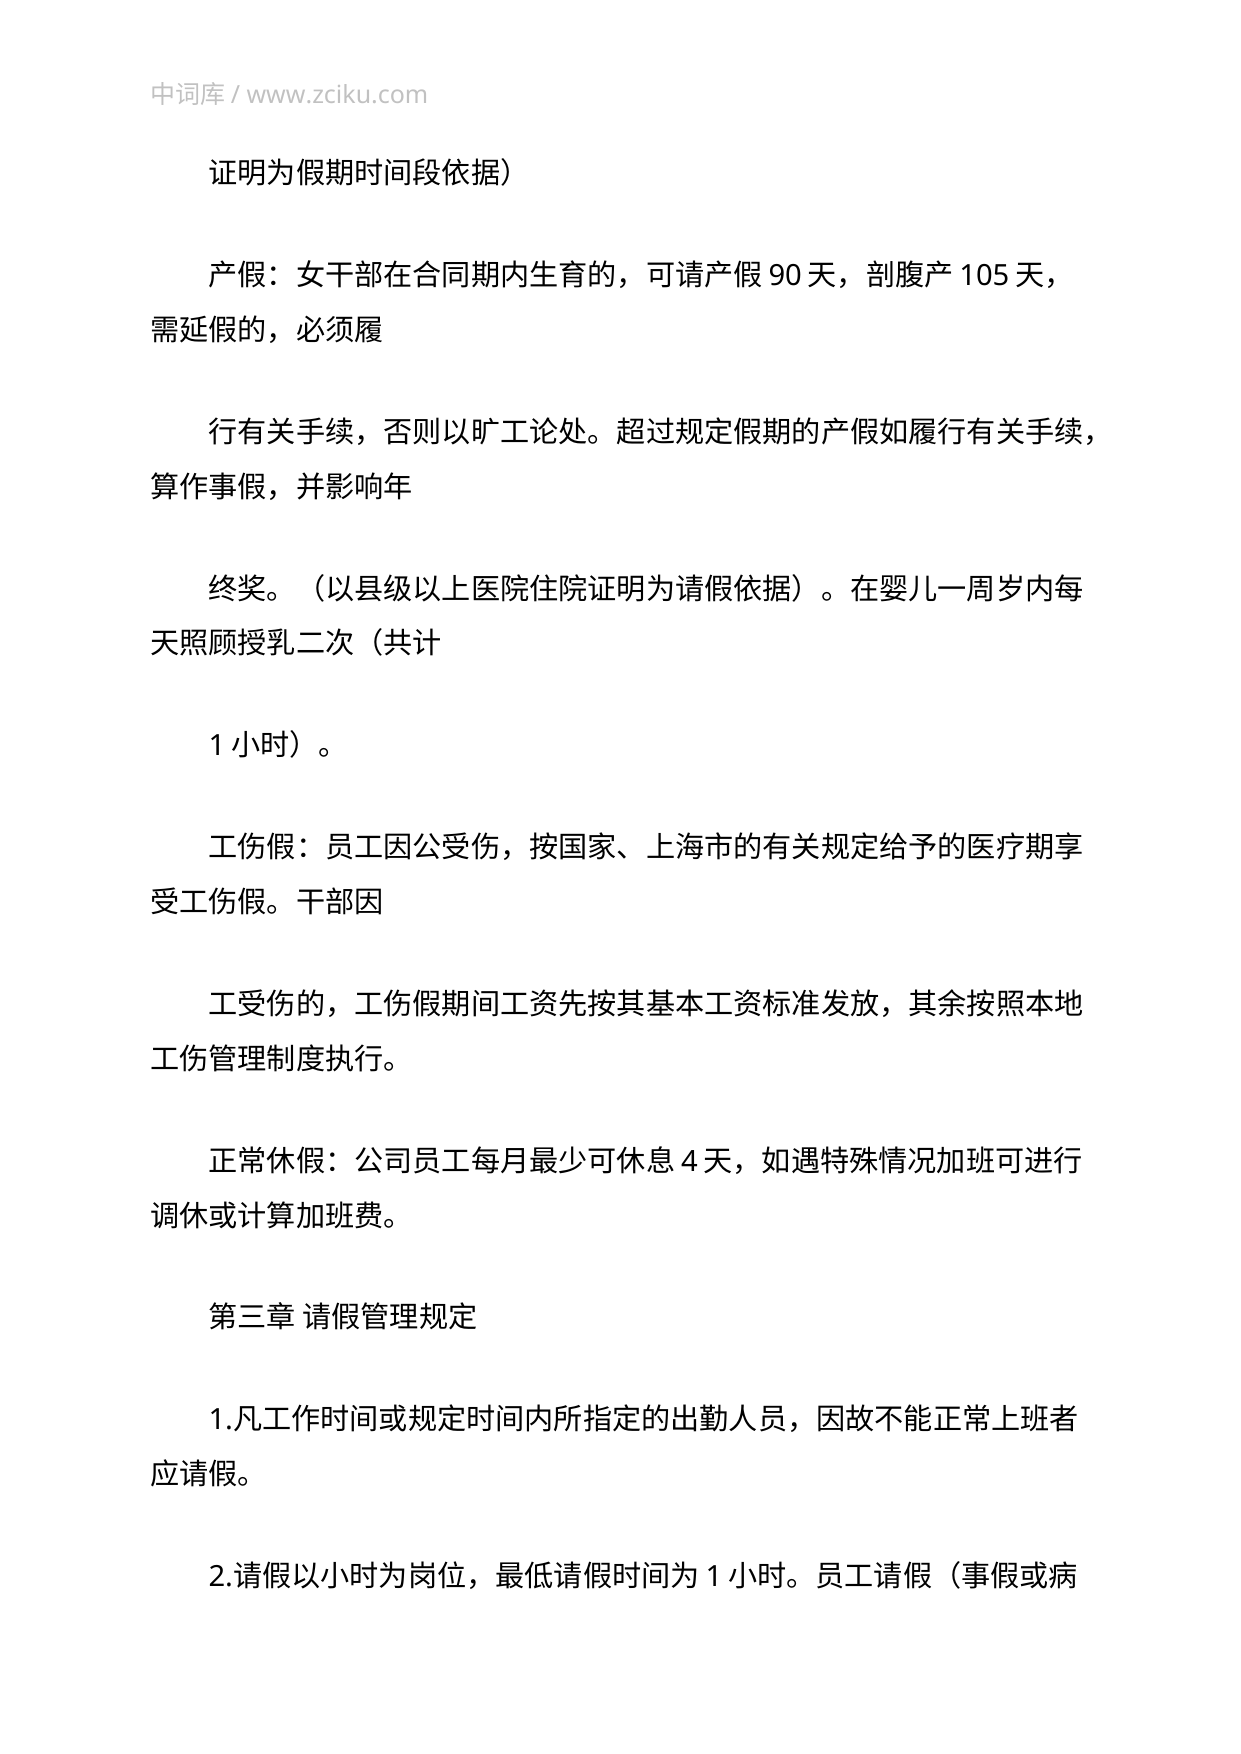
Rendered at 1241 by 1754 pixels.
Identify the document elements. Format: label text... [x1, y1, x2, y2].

text 正常休假：公司员工每月最少可休息4天，如遇特殊情况加班可进行调休或计算加班费。 [150, 1137, 1090, 1234]
text 行有关手续，否则以旷工论处。超过规定假期的产假如履行有关手续，算作事假，并影响年 [150, 408, 1090, 506]
text 1.凡工作时间或规定时间内所指定的出勤人员，因故不能正常上班者应请假。 [150, 1396, 1090, 1493]
text 证明为假期时间段依据） [150, 150, 1090, 192]
text 第三章 请假管理规定 [150, 1294, 1090, 1336]
text 终奖。（以县级以上医院住院证明为请假依据）。在婴儿一周岁内每天照顾授乳二次（共计 [150, 565, 1090, 662]
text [150, 1552, 1090, 1595]
text 工伤假：员工因公受伤，按国家、上海市的有关规定给予的医疗期享受工伤假。干部因 [150, 824, 1090, 921]
text 产假：女干部在合同期内生育的，可请产假90天，剖腹产105天，需延假的，必须履 [150, 252, 1090, 349]
text 工受伤的，工伤假期间工资先按其基本工资标准发放，其余按照本地工伤管理制度执行。 [150, 981, 1090, 1078]
text 1小时）。 [150, 722, 1090, 764]
